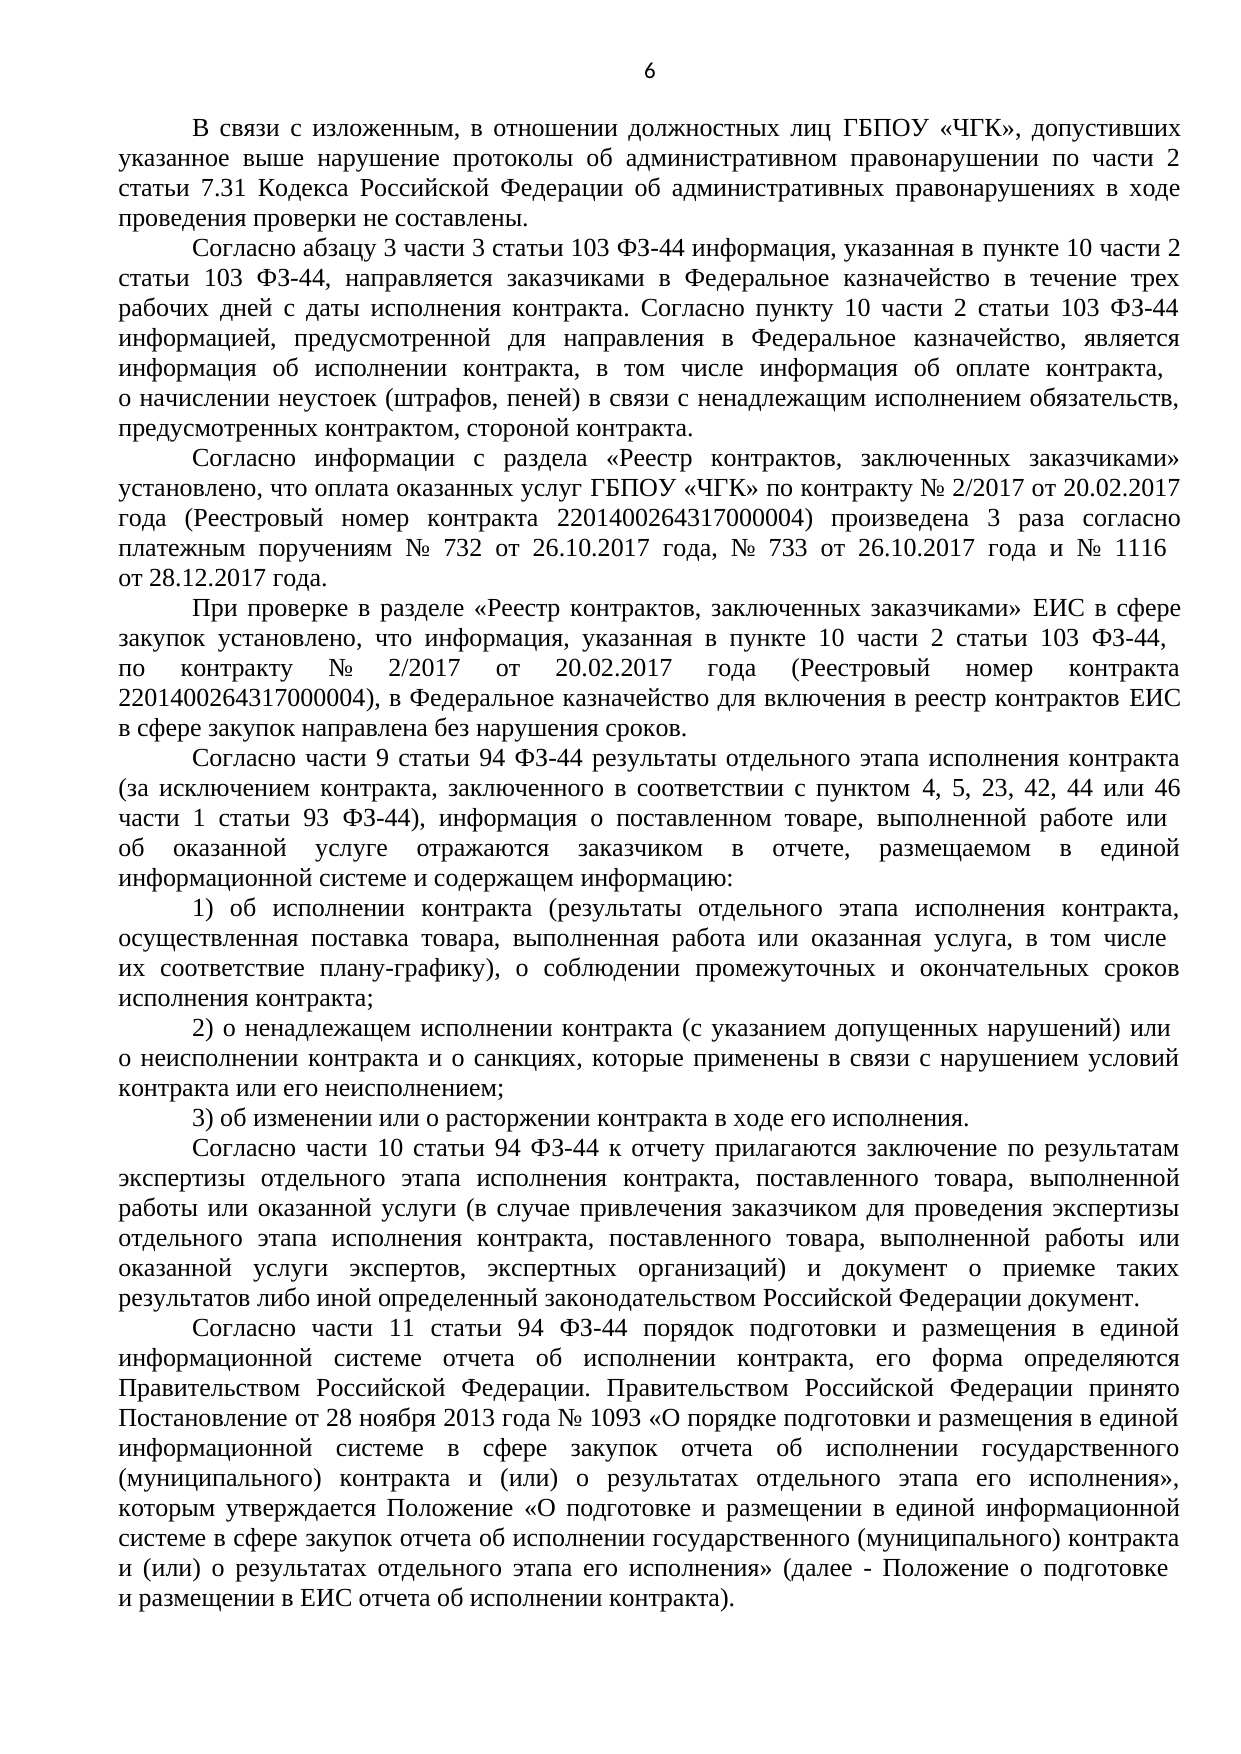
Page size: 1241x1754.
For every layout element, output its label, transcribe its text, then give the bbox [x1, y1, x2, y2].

text Согласно части 9 статьи 94 ФЗ-44 результаты отдельного этапа исполнения контракта (за исключением контракта, заключенного в соответствии с пунктом 4, 5, 23, 42, 44 или 46 части 1 статьи 93 ФЗ-44), информация о поставленном товаре, выполненной работе или об оказанной услуге отражаются заказчиком в отчете, размещаемом в единой информационной системе и содержащем информацию: [118, 742, 1181, 892]
text 2) о ненадлежащем исполнении контракта (с указанием допущенных нарушений) или о неисполнении контракта и о санкциях, которые применены в связи с нарушением условий контракта или его неисполнением; [118, 1012, 1181, 1102]
list Согласно информации с раздела «Реестр контрактов, заключенных заказчиками» установлено, что оплата оказанных услуг ГБПОУ «ЧГК» по контракту № 2/2017 от 20.02.2017 года (Реестровый номер контракта 2201400264317000004) произведена 3 раза согласно платежным поручениям № 732 от 26.10.2017 года, № 733 от 26.10.2017 года и № 1116 от 28.12.2017 года. [118, 442, 1181, 592]
text В связи с изложенным, в отношении должностных лиц ГБПОУ «ЧГК», допустивших указанное выше нарушение протоколы об административном правонарушении по части 2 статьи 7.31 Кодекса Российской Федерации об административных правонарушениях в ходе проведения проверки не составлены. [118, 112, 1181, 232]
text Согласно абзацу 3 части 3 статьи 103 ФЗ-44 информация, указанная в пункте 10 части 2 статьи 103 ФЗ-44, направляется заказчиками в Федеральное казначейство в течение трех рабочих дней с даты исполнения контракта. Согласно пункту 10 части 2 статьи 103 ФЗ-44 информацией, предусмотренной для направления в Федеральное казначейство, является информация об исполнении контракта, в том числе информация об оплате контракта, о начислении неустоек (штрафов, пеней) в связи с ненадлежащим исполнением обязательств, предусмотренных контрактом, стороной контракта. [118, 232, 1181, 442]
text 1) об исполнении контракта (результаты отдельного этапа исполнения контракта, осуществленная поставка товара, выполненная работа или оказанная услуга, в том числе их соответствие плану-графику), о соблюдении промежуточных и окончательных сроков исполнения контракта; [118, 892, 1181, 1012]
text При проверке в разделе «Реестр контрактов, заключенных заказчиками» ЕИС в сфере закупок установлено, что информация, указанная в пункте 10 части 2 статьи 103 ФЗ-44, по контракту № 2/2017 от 20.02.2017 года (Реестровый номер контракта 2201400264317000004), в Федеральное казначейство для включения в реестр контрактов ЕИС в сфере закупок направлена без нарушения сроков. [118, 592, 1181, 742]
text Согласно части 10 статьи 94 ФЗ-44 к отчету прилагаются заключение по результатам экспертизы отдельного этапа исполнения контракта, поставленного товара, выполненной работы или оказанной услуги (в случае привлечения заказчиком для проведения экспертизы отдельного этапа исполнения контракта, поставленного товара, выполненной работы или оказанной услуги экспертов, экспертных организаций) и документ о приемке таких результатов либо иной определенный законодательством Российской Федерации документ. [118, 1132, 1181, 1312]
text 3) об изменении или о расторжении контракта в ходе его исполнения. [118, 1102, 1181, 1132]
text Согласно части 11 статьи 94 ФЗ-44 порядок подготовки и размещения в единой информационной системе отчета об исполнении контракта, его форма определяются Правительством Российской Федерации. Правительством Российской Федерации принято Постановление от 28 ноября 2013 года № 1093 «О порядке подготовки и размещения в единой информационной системе в сфере закупок отчета об исполнении государственного (муниципального) контракта и (или) о результатах отдельного этапа его исполнения», которым утверждается Положение «О подготовке и размещении в единой информационной системе в сфере закупок отчета об исполнении государственного (муниципального) контракта и (или) о результатах отдельного этапа его исполнения» (далее - Положение о подготовке и размещении в ЕИС отчета об исполнении контракта). [118, 1312, 1181, 1612]
